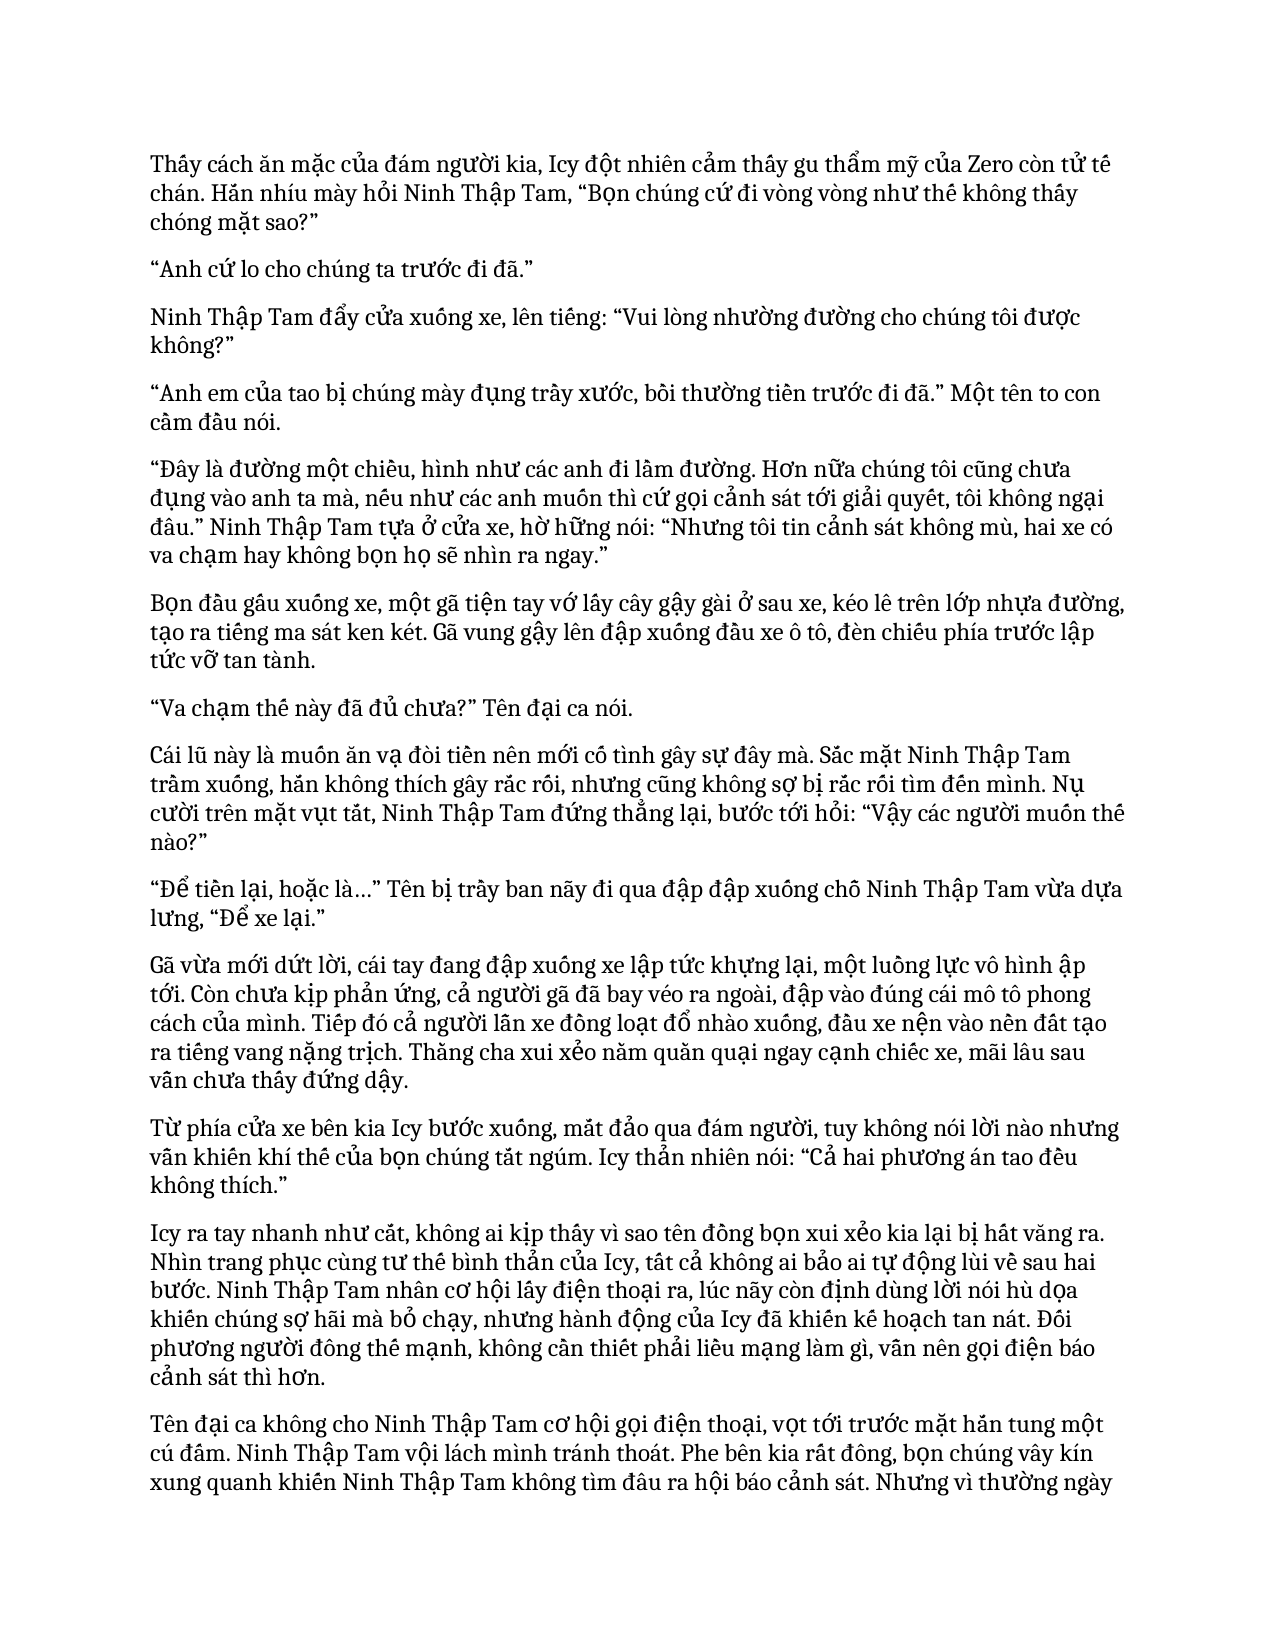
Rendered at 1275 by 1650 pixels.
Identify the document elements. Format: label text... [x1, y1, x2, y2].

text Từ phía cửa xe bên kia Icy bước xuống, mắt đảo qua đám người, tuy không nói lời nào nhưng vẫn khiến khí thế của bọn chúng tắt ngúm. Icy thản nhiên nói: “Cả hai phương án tao đều không thích.” [150, 1114, 1125, 1200]
text Bọn đầu gấu xuống xe, một gã tiện tay vớ lấy cây gậy gài ở sau xe, kéo lê trên lớp nhựa đường, tạo ra tiếng ma sát ken két. Gã vung gậy lên đập xuống đầu xe ô tô, đèn chiếu phía trước lập tức vỡ tan tành. [150, 589, 1125, 675]
text “Để tiền lại, hoặc là…” Tên bị trầy ban nãy đi qua đập đập xuống chỗ Ninh Thập Tam vừa dựa lưng, “Để xe lại.” [150, 875, 1125, 932]
text Ninh Thập Tam đẩy cửa xuống xe, lên tiếng: “Vui lòng nhường đường cho chúng tôi được không?” [150, 302, 1125, 360]
text “Anh cứ lo cho chúng ta trước đi đã.” [150, 255, 1125, 284]
text “Đây là đường một chiều, hình như các anh đi lầm đường. Hơn nữa chúng tôi cũng chưa đụng vào anh ta mà, nếu như các anh muốn thì cứ gọi cảnh sát tới giải quyết, tôi không ngại đâu.” Ninh Thập Tam tựa ở cửa xe, hờ hững nói: “Nhưng tôi tin cảnh sát không mù, hai xe có va chạm hay không bọn họ sẽ nhìn ra ngay.” [150, 455, 1125, 570]
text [150, 1410, 1125, 1496]
text Thấy cách ăn mặc của đám người kia, Icy đột nhiên cảm thấy gu thẩm mỹ của Zero còn tử tế chán. Hắn nhíu mày hỏi Ninh Thập Tam, “Bọn chúng cứ đi vòng vòng như thế không thấy chóng mặt sao?” [150, 150, 1125, 236]
text Gã vừa mới dứt lời, cái tay đang đập xuống xe lập tức khựng lại, một luồng lực vô hình ập tới. Còn chưa kịp phản ứng, cả người gã đã bay véo ra ngoài, đập vào đúng cái mô tô phong cách của mình. Tiếp đó cả người lẫn xe đồng loạt đổ nhào xuống, đầu xe nện vào nền đất tạo ra tiếng vang nặng trịch. Thằng cha xui xẻo nằm quằn quại ngay cạnh chiếc xe, mãi lâu sau vẫn chưa thấy đứng dậy. [150, 951, 1125, 1095]
text Icy ra tay nhanh như cắt, không ai kịp thấy vì sao tên đồng bọn xui xẻo kia lại bị hất văng ra. Nhìn trang phục cùng tư thế bình thản của Icy, tất cả không ai bảo ai tự động lùi về sau hai bước. Ninh Thập Tam nhân cơ hội lấy điện thoại ra, lúc nãy còn định dùng lời nói hù dọa khiến chúng sợ hãi mà bỏ chạy, nhưng hành động của Icy đã khiến kế hoạch tan nát. Đối phương người đông thế mạnh, không cần thiết phải liều mạng làm gì, vẫn nên gọi điện báo cảnh sát thì hơn. [150, 1219, 1125, 1391]
text “Va chạm thế này đã đủ chưa?” Tên đại ca nói. [150, 694, 1125, 722]
text Cái lũ này là muốn ăn vạ đòi tiền nên mới cố tình gây sự đây mà. Sắc mặt Ninh Thập Tam trầm xuống, hắn không thích gây rắc rối, nhưng cũng không sợ bị rắc rối tìm đến mình. Nụ cười trên mặt vụt tắt, Ninh Thập Tam đứng thẳng lại, bước tới hỏi: “Vậy các người muốn thế nào?” [150, 741, 1125, 856]
text “Anh em của tao bị chúng mày đụng trầy xước, bồi thường tiền trước đi đã.” Một tên to con cầm đầu nói. [150, 379, 1125, 436]
